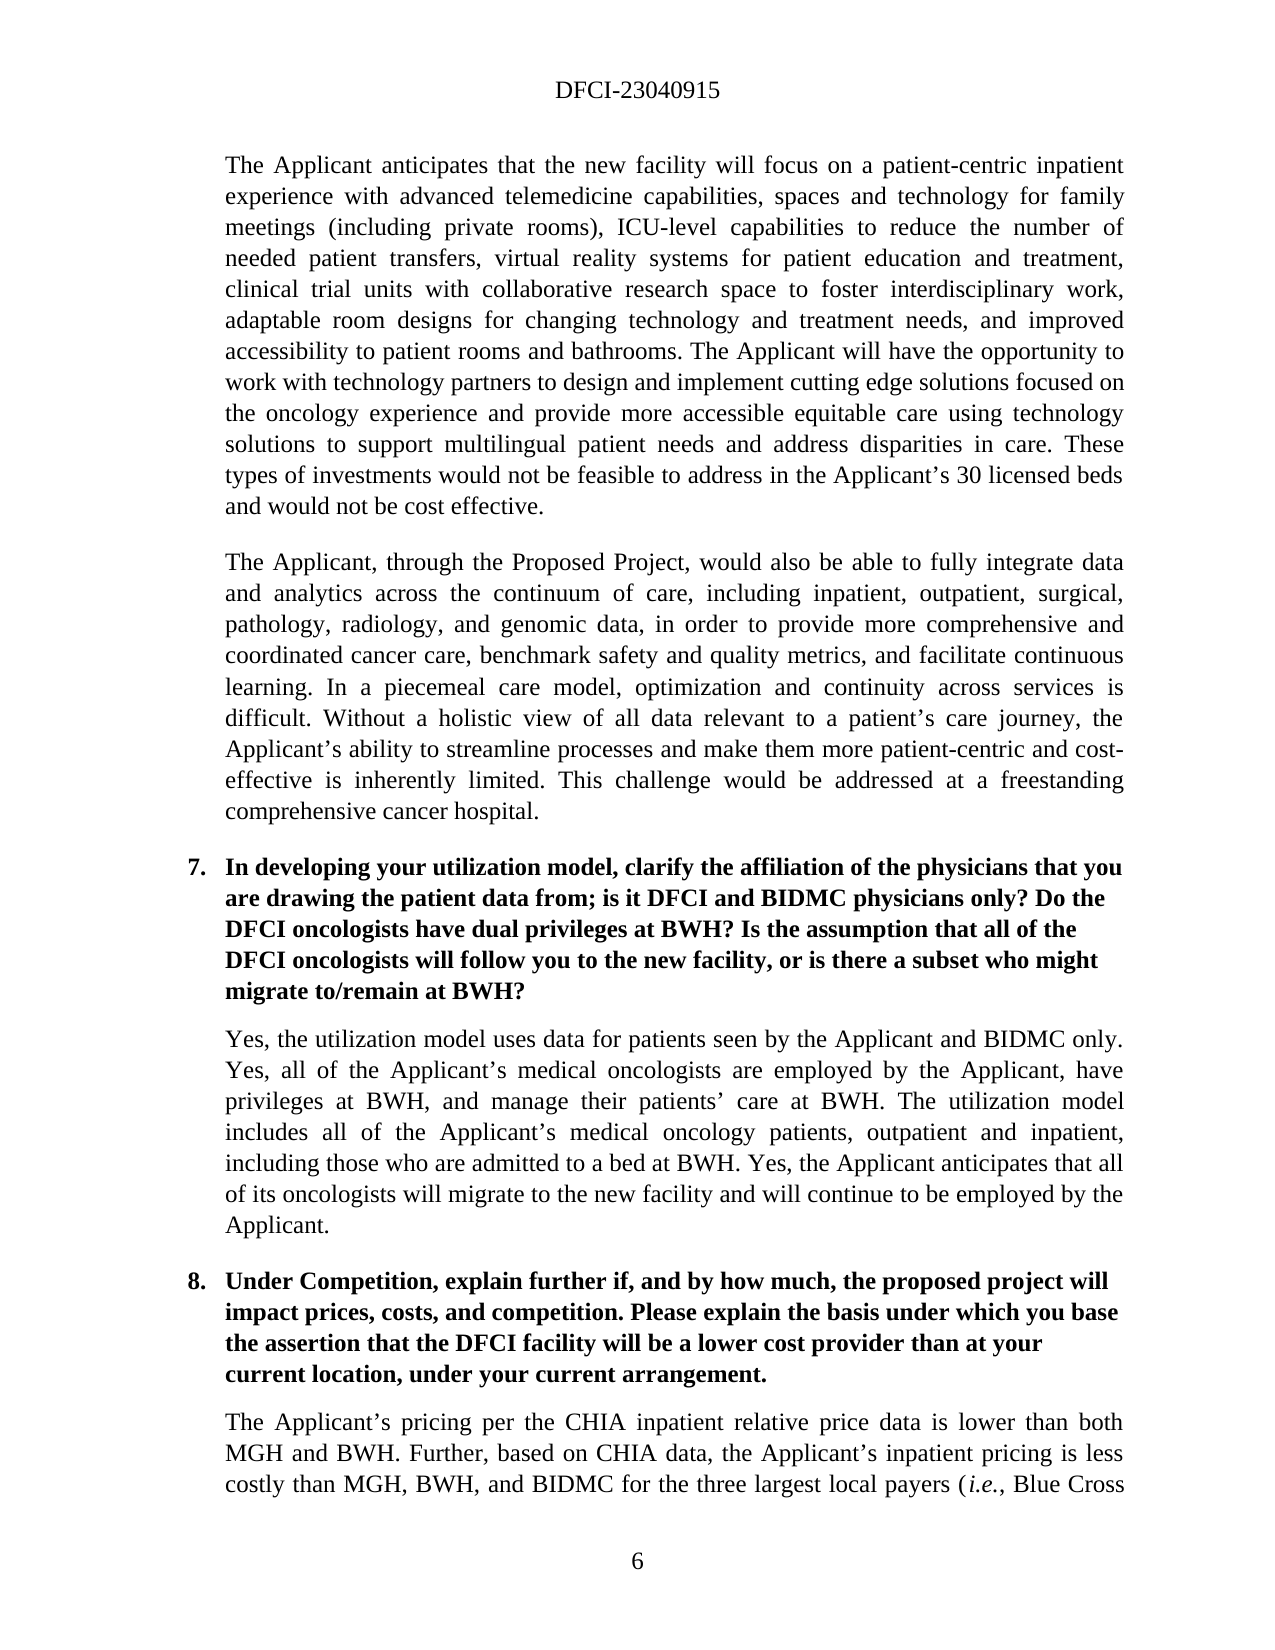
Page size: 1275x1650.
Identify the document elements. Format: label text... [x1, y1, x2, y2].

list Under Competition, explain further if, and by how much, the proposed project will impact prices, costs, and competition. Please explain the basis under which you base the assertion that the DFCI facility will be a lower cost provider than at your current location, under your current arrangement. [187, 1266, 1125, 1388]
text Yes, the utilization model uses data for patients seen by the Applicant and BIDMC only. Yes, all of the Applicant’s medical oncologists are employed by the Applicant, have privileges at BWH, and manage their patients’ care at BWH. The utilization model includes all of the Applicant’s medical oncology patients, outpatient and inpatient, including those who are admitted to a bed at BWH. Yes, the Applicant anticipates that all of its oncologists will migrate to the new facility and will continue to be employed by the Applicant. [225, 1024, 1125, 1239]
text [225, 1407, 1125, 1498]
text The Applicant anticipates that the new facility will focus on a patient-centric inpatient experience with advanced telemedicine capabilities, spaces and technology for family meetings (including private rooms), ICU-level capabilities to reduce the number of needed patient transfers, virtual reality systems for patient education and treatment, clinical trial units with collaborative research space to foster interdisciplinary work, adaptable room designs for changing technology and treatment needs, and improved accessibility to patient rooms and bathrooms. The Applicant will have the opportunity to work with technology partners to design and implement cutting edge solutions focused on the oncology experience and provide more accessible equitable care using technology solutions to support multilingual patient needs and address disparities in care. These types of investments would not be feasible to address in the Applicant’s 30 licensed beds and would not be cost effective. [225, 150, 1125, 520]
list In developing your utilization model, clarify the affiliation of the physicians that you are drawing the patient data from; is it DFCI and BIDMC physicians only? Do the DFCI oncologists have dual privileges at BWH? Is the assumption that all of the DFCI oncologists will follow you to the new facility, or is there a subset who might migrate to/remain at BWH? [187, 852, 1125, 1005]
text The Applicant, through the Proposed Project, would also be able to fully integrate data and analytics across the continuum of care, including inpatient, outpatient, surgical, pathology, radiology, and genomic data, in order to provide more comprehensive and coordinated cancer care, benchmark safety and quality metrics, and facilitate continuous learning. In a piecemeal care model, optimization and continuity across services is difficult. Without a holistic view of all data relevant to a patient’s care journey, the Applicant’s ability to streamline processes and make them more patient-centric and cost-effective is inherently limited. This challenge would be addressed at a freestanding comprehensive cancer hospital. [225, 547, 1125, 824]
